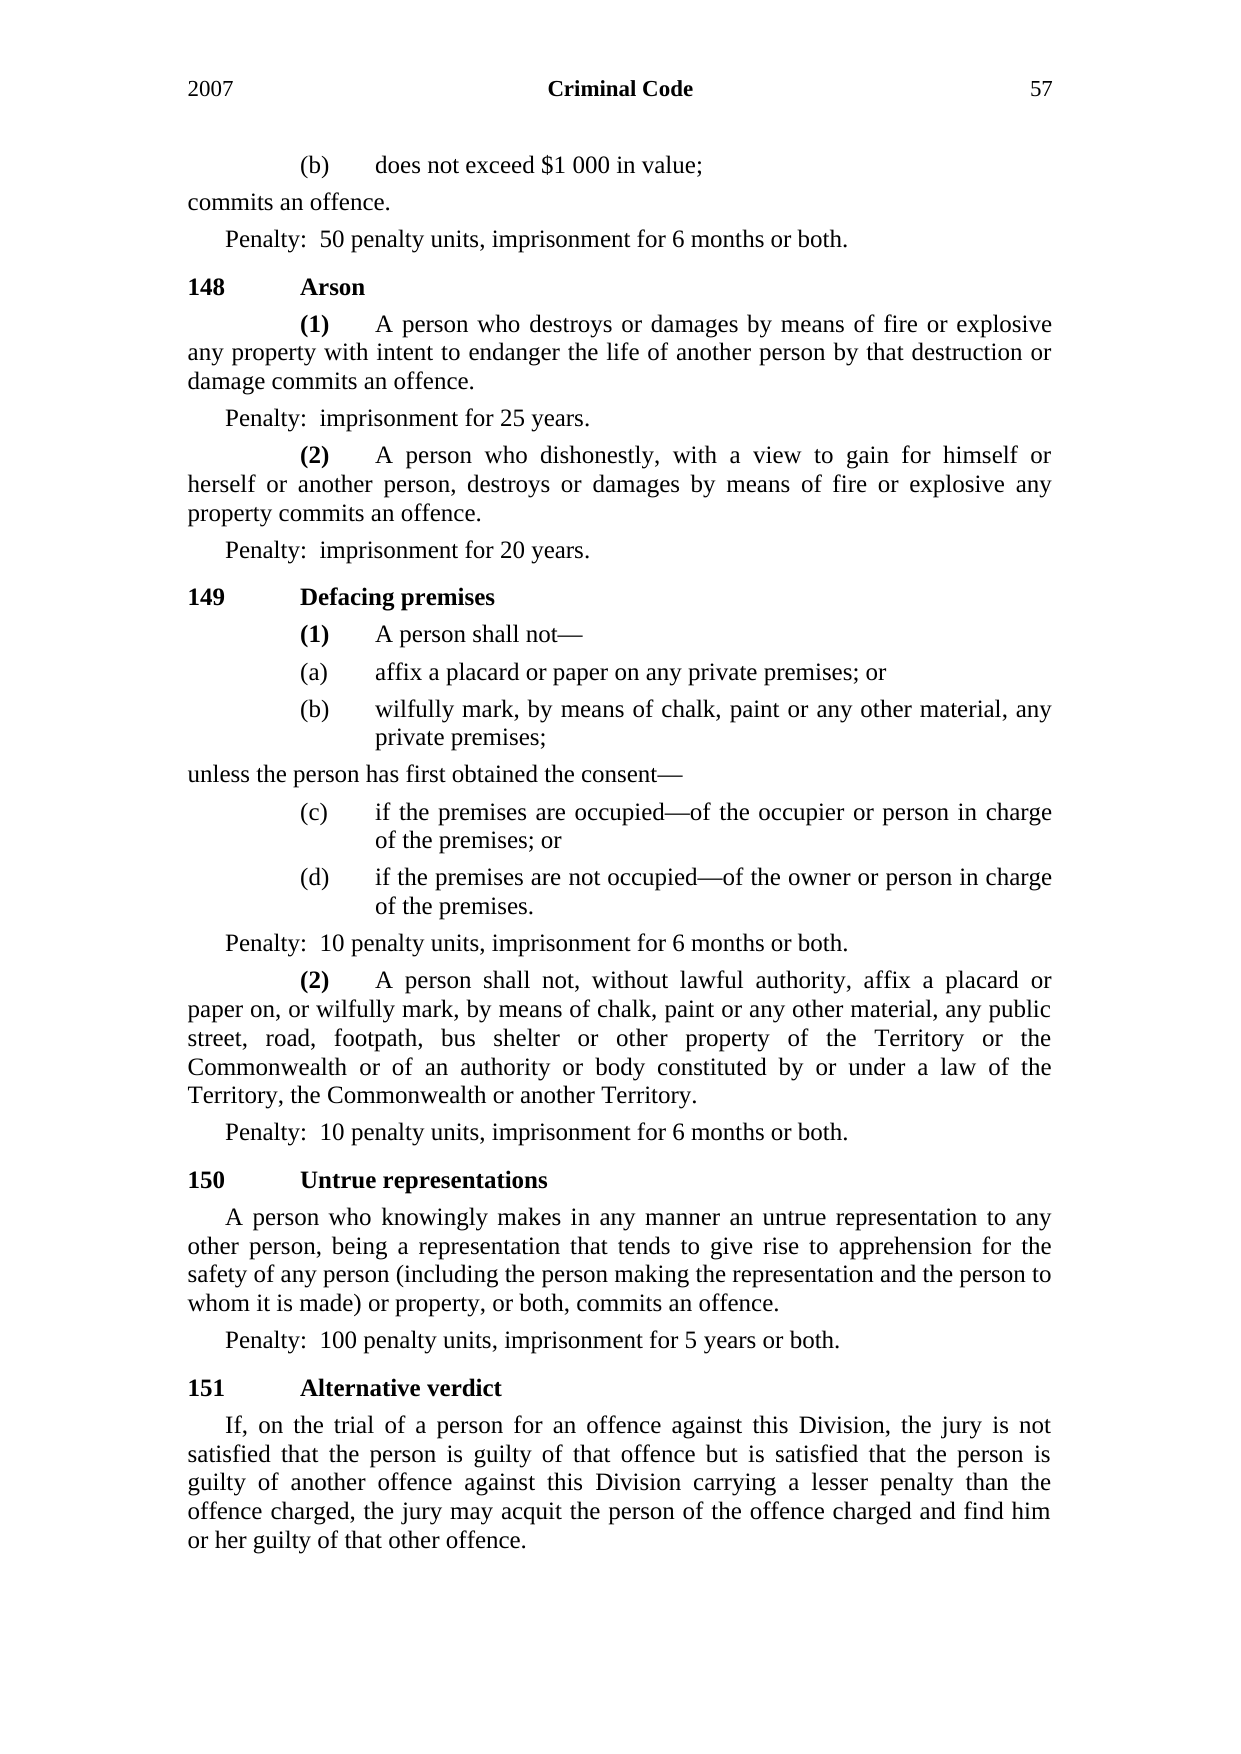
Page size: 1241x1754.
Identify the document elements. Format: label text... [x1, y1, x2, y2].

text If, on the trial of a person for an offence against this Division, the jury is not satisfied that the person is guilty of that offence but is satisfied that the person is guilty of another offence against this Division carrying a lesser penalty than the offence charged, the jury may acquit the person of the offence charged and find him or her guilty of that other offence. [187, 1410, 1053, 1554]
text Penalty: 100 penalty units, imprisonment for 5 years or both. [187, 1325, 1053, 1354]
text (a) affix a placard or paper on any private premises; or [187, 657, 1053, 685]
text Penalty: imprisonment for 20 years. [187, 535, 1053, 564]
text (1) A person shall not— [187, 619, 1053, 648]
text 150 Untrue representations [187, 1165, 1053, 1194]
text (1) A person who destroys or damages by means of fire or explosive any property with intent to endanger the life of another person by that destruction or damage commits an offence. [187, 309, 1053, 395]
text 148 Arson [187, 272, 1053, 300]
text Penalty: imprisonment for 25 years. [187, 403, 1053, 432]
text (d) if the premises are not occupied—of the owner or person in charge of the premises. [187, 862, 1053, 920]
text (b) wilfully mark, by means of chalk, paint or any other material, any private premises; [187, 694, 1053, 751]
text (c) if the premises are occupied—of the occupier or person in charge of the premises; or [187, 797, 1053, 854]
text Penalty: 10 penalty units, imprisonment for 6 months or both. [187, 1117, 1053, 1146]
text 149 Defacing premises [187, 582, 1053, 611]
text 151 Alternative verdict [187, 1373, 1053, 1402]
text A person who knowingly makes in any manner an untrue representation to any other person, being a representation that tends to give rise to apprehension for the safety of any person (including the person making the representation and the person to whom it is made) or property, or both, commits an offence. [187, 1202, 1053, 1317]
text unless the person has first obtained the consent— [187, 759, 1053, 788]
text Penalty: 50 penalty units, imprisonment for 6 months or both. [187, 224, 1053, 253]
text (2) A person who dishonestly, with a view to gain for himself or herself or another person, destroys or damages by means of fire or explosive any property commits an offence. [187, 440, 1053, 527]
text Penalty: 10 penalty units, imprisonment for 6 months or both. [187, 928, 1053, 957]
text (2) A person shall not, without lawful authority, affix a placard or paper on, or wilfully mark, by means of chalk, paint or any other material, any public street, road, footpath, bus shelter or other property of the Territory or the Commonwealth or of an authority or body constituted by or under a law of the Territory, the Commonwealth or another Territory. [187, 965, 1053, 1109]
text (b) does not exceed $1 000 in value; [187, 150, 1053, 179]
text commits an offence. [187, 187, 1053, 216]
